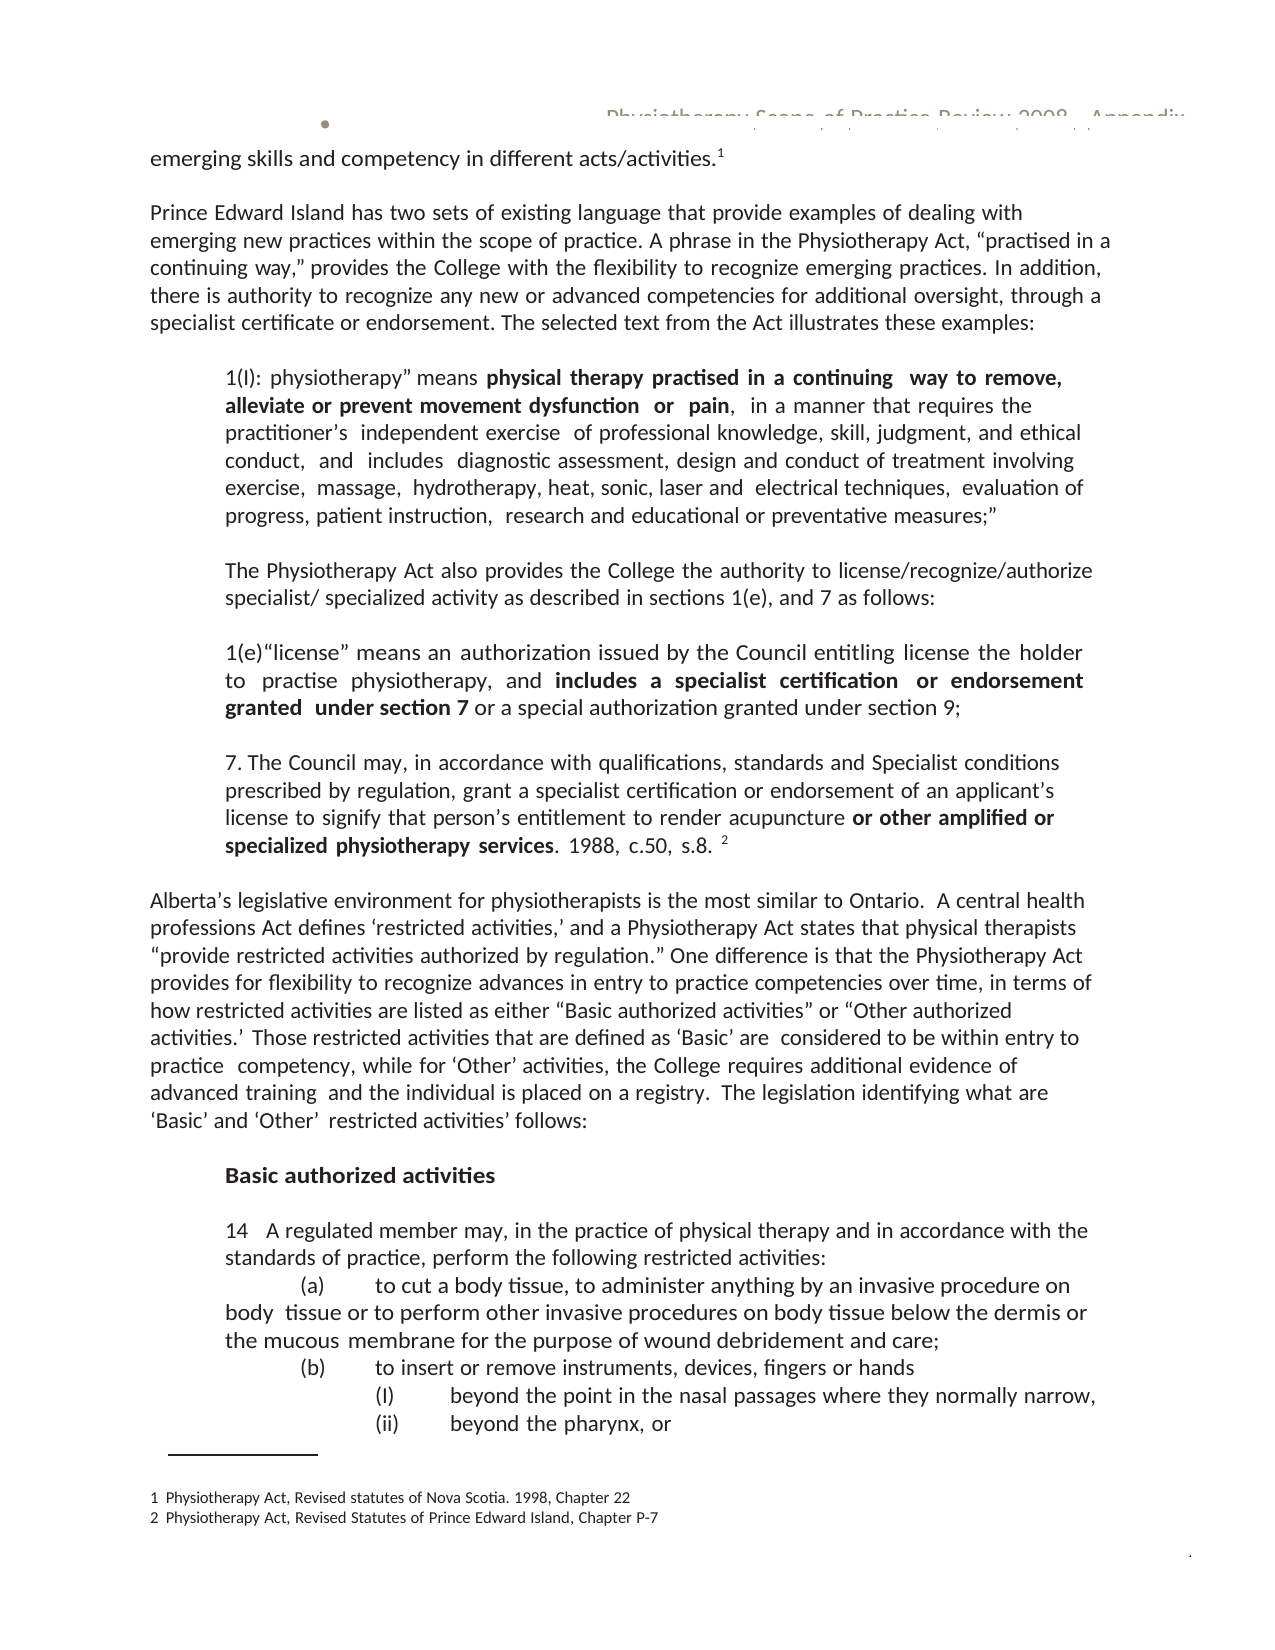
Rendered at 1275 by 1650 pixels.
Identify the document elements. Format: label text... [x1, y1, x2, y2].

text 7. The Council may, in accordance with qualifications, standards and Specialist conditions prescribed by regulation, grant a specialist certification or endorsement of an applicant’s license to signify that person’s entitlement to render acupuncture or other amplified or specialized physiotherapy services. 1988, c.50, s.8. 2 [225, 749, 1089, 859]
list beyond the point in the nasal passages where they normally narrow, [375, 1381, 1214, 1409]
list Physiotherapy Act, Revised statutes of Nova Scotia. 1998, Chapter 22 [150, 1487, 1214, 1507]
list Physiotherapy Act, Revised Statutes of Prince Edward Island, Chapter P-7 [150, 1507, 1214, 1528]
list to cut a body tissue, to administer anything by an invasive procedure on body tissue or to perform other invasive procedures on body tissue below the dermis or the mucous membrane for the purpose of wound debridement and care; [225, 1271, 1120, 1354]
text 1(e)“license” means an authorization issued by the Council entitling license the holder to practise physiotherapy, and includes a specialist certification or endorsement granted under section 7 or a special authorization granted under section 9; [225, 639, 1083, 721]
list to insert or remove instruments, devices, fingers or hands [300, 1354, 1214, 1381]
text Prince Edward Island has two sets of existing language that provide examples of dealing with emerging new practices within the scope of practice. A phrase in the Physiotherapy Act, “practised in a continuing way,” provides the College with the flexibility to recognize emerging practices. In addition, there is authority to recognize any new or advanced competencies for additional oversight, through a specialist certificate or endorsement. The selected text from the Act illustrates these examples: [150, 199, 1121, 336]
text emerging skills and competency in different acts/activities.1 [150, 144, 1214, 172]
text The Physiotherapy Act also provides the College the authority to license/recognize/authorize specialist/ specialized activity as described in sections 1(e), and 7 as follows: [225, 556, 1107, 611]
text 1(I): physiotherapy” means physical therapy practised in a continuing way to remove, alleviate or prevent movement dysfunction or pain, in a manner that requires the practitioner’s independent exercise of professional knowledge, skill, judgment, and ethical conduct, and includes diagnostic assessment, design and conduct of treatment involving exercise, massage, hydrotherapy, heat, sonic, laser and electrical techniques, evaluation of progress, patient instruction, research and educational or preventative measures;” [225, 364, 1107, 529]
text Alberta’s legislative environment for physiotherapists is the most similar to Ontario. A central health professions Act defines ‘restricted activities,’ and a Physiotherapy Act states that physical therapists “provide restricted activities authorized by regulation.” One difference is that the Physiotherapy Act provides for flexibility to recognize advances in entry to practice competencies over time, in terms of how restricted activities are listed as either “Basic authorized activities” or “Other authorized activities.’ Those restricted activities that are defined as ‘Basic’ are considered to be within entry to practice competency, while for ‘Other’ activities, the College requires additional evidence of advanced training and the individual is placed on a registry. The legislation identifying what are ‘Basic’ and ‘Other’ restricted activities’ follows: [150, 886, 1107, 1134]
text 14 A regulated member may, in the practice of physical therapy and in accordance with the standards of practice, perform the following restricted activities: [225, 1216, 1107, 1271]
subtitle Basic authorized activities [225, 1161, 1121, 1189]
list beyond the pharynx, or [375, 1409, 1214, 1437]
